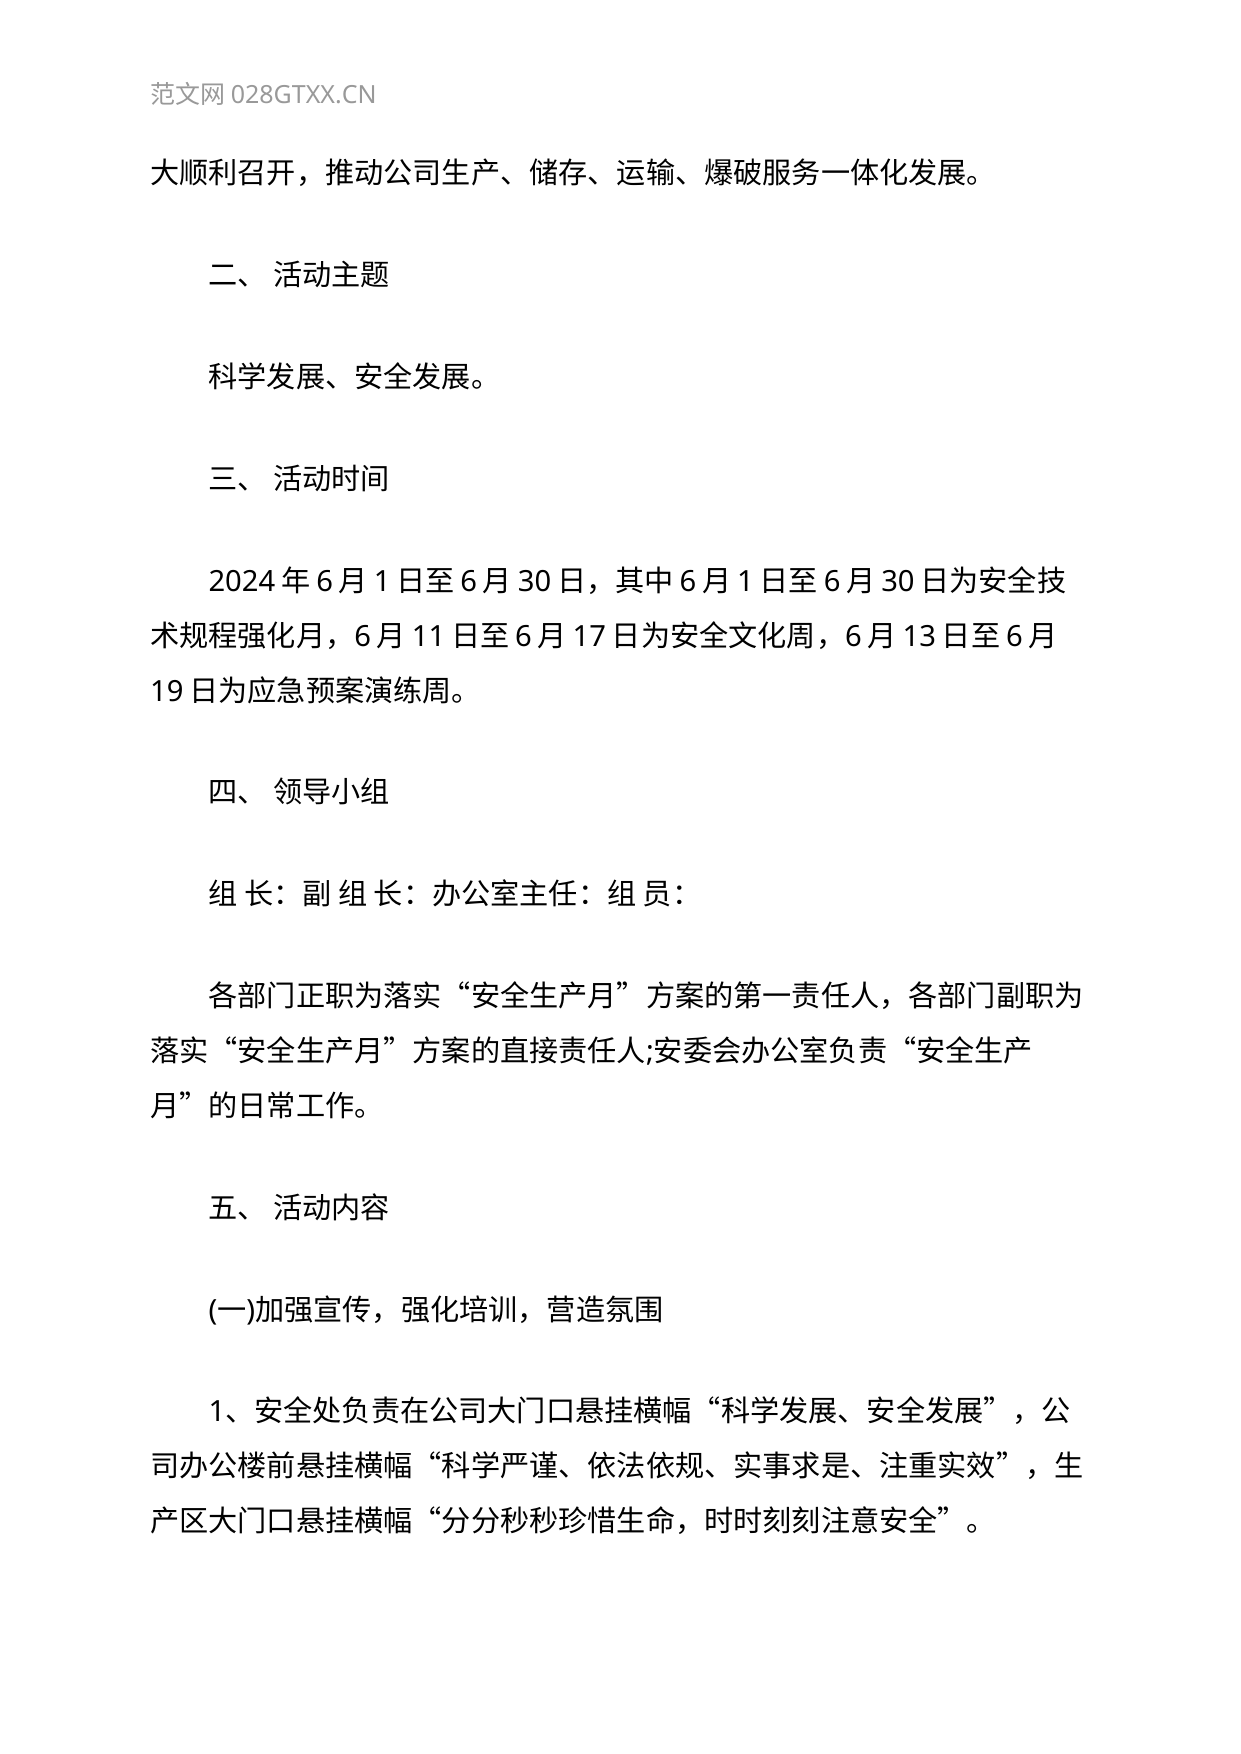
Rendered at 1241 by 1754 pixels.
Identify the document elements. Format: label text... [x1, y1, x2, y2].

text 各部门正职为落实“安全生产月”方案的第一责任人，各部门副职为落实“安全生产月”方案的直接责任人;安委会办公室负责“安全生产月”的日常工作。 [150, 973, 1090, 1125]
text 1、安全处负责在公司大门口悬挂横幅“科学发展、安全发展”，公司办公楼前悬挂横幅“科学严谨、依法依规、实事求是、注重实效”，生产区大门口悬挂横幅“分分秒秒珍惜生命，时时刻刻注意安全”。 [150, 1388, 1090, 1540]
text 2024年6月1日至6月30日，其中6月1日至6月30日为安全技术规程强化月，6月11日至6月17日为安全文化周，6月13日至6月19日为应急预案演练周。 [150, 557, 1090, 709]
text 二、 活动主题 [150, 252, 1090, 294]
text 组 长：副 组 长：办公室主任：组 员： [150, 871, 1090, 913]
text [150, 150, 1090, 192]
text 四、 领导小组 [150, 769, 1090, 811]
text 五、 活动内容 [150, 1184, 1090, 1227]
text 三、 活动时间 [150, 455, 1090, 498]
text (一)加强宣传，强化培训，营造氛围 [150, 1286, 1090, 1328]
text 科学发展、安全发展。 [150, 353, 1090, 396]
